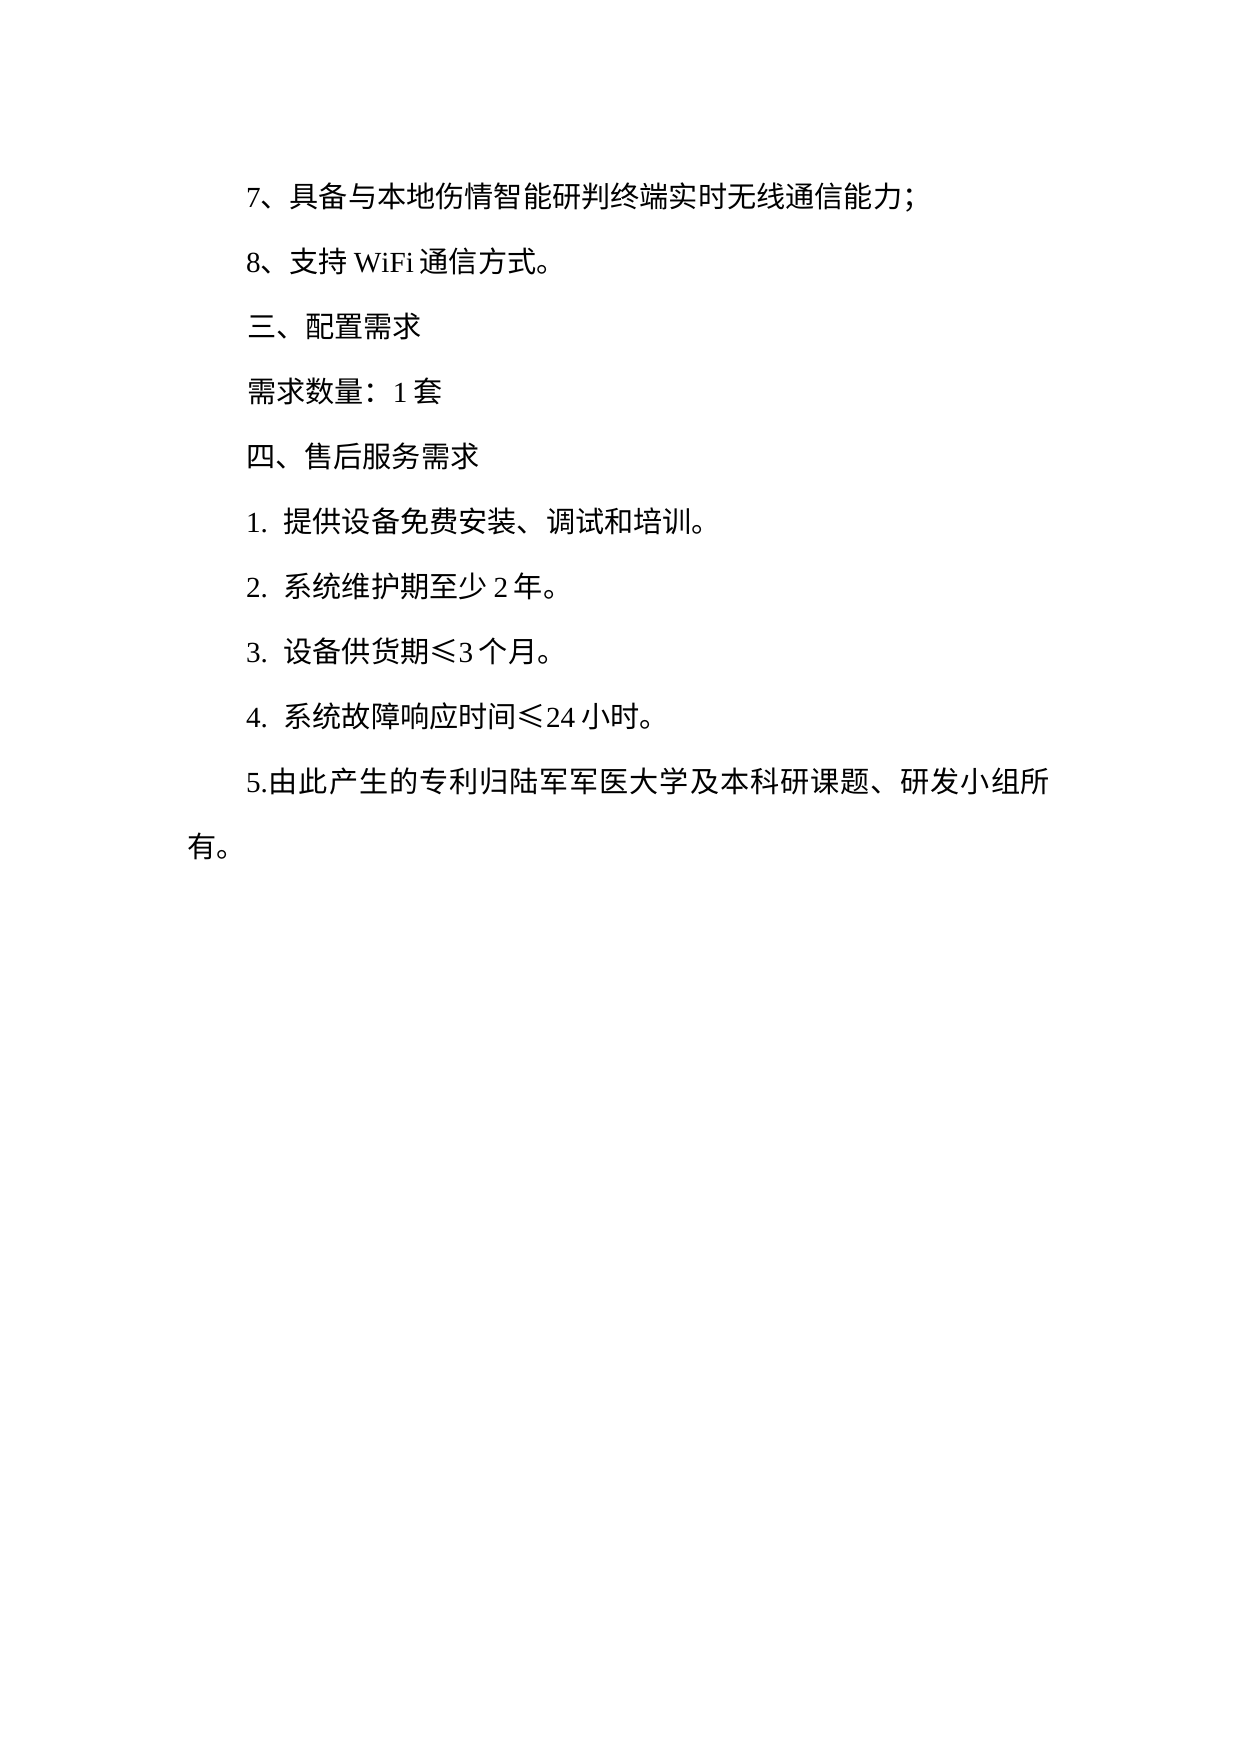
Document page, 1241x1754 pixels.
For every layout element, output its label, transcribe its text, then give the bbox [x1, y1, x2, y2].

text 5.由此产生的专利归陆军军医大学及本科研课题、研发小组所有。 [187, 747, 1053, 877]
list 设备供货期≤3个月。 [246, 617, 1053, 682]
list 系统故障响应时间≤24小时。 [246, 682, 1053, 747]
list 系统维护期至少2年。 [246, 552, 1053, 617]
text 四、售后服务需求 [187, 422, 1053, 487]
list 提供设备免费安装、调试和培训。 [246, 487, 1053, 552]
text 需求数量：1套 [187, 357, 1053, 422]
text 7、具备与本地伤情智能研判终端实时无线通信能力； [187, 162, 1053, 227]
text 三、配置需求 [187, 292, 1053, 357]
text 8、支持WiFi通信方式。 [187, 227, 1053, 292]
